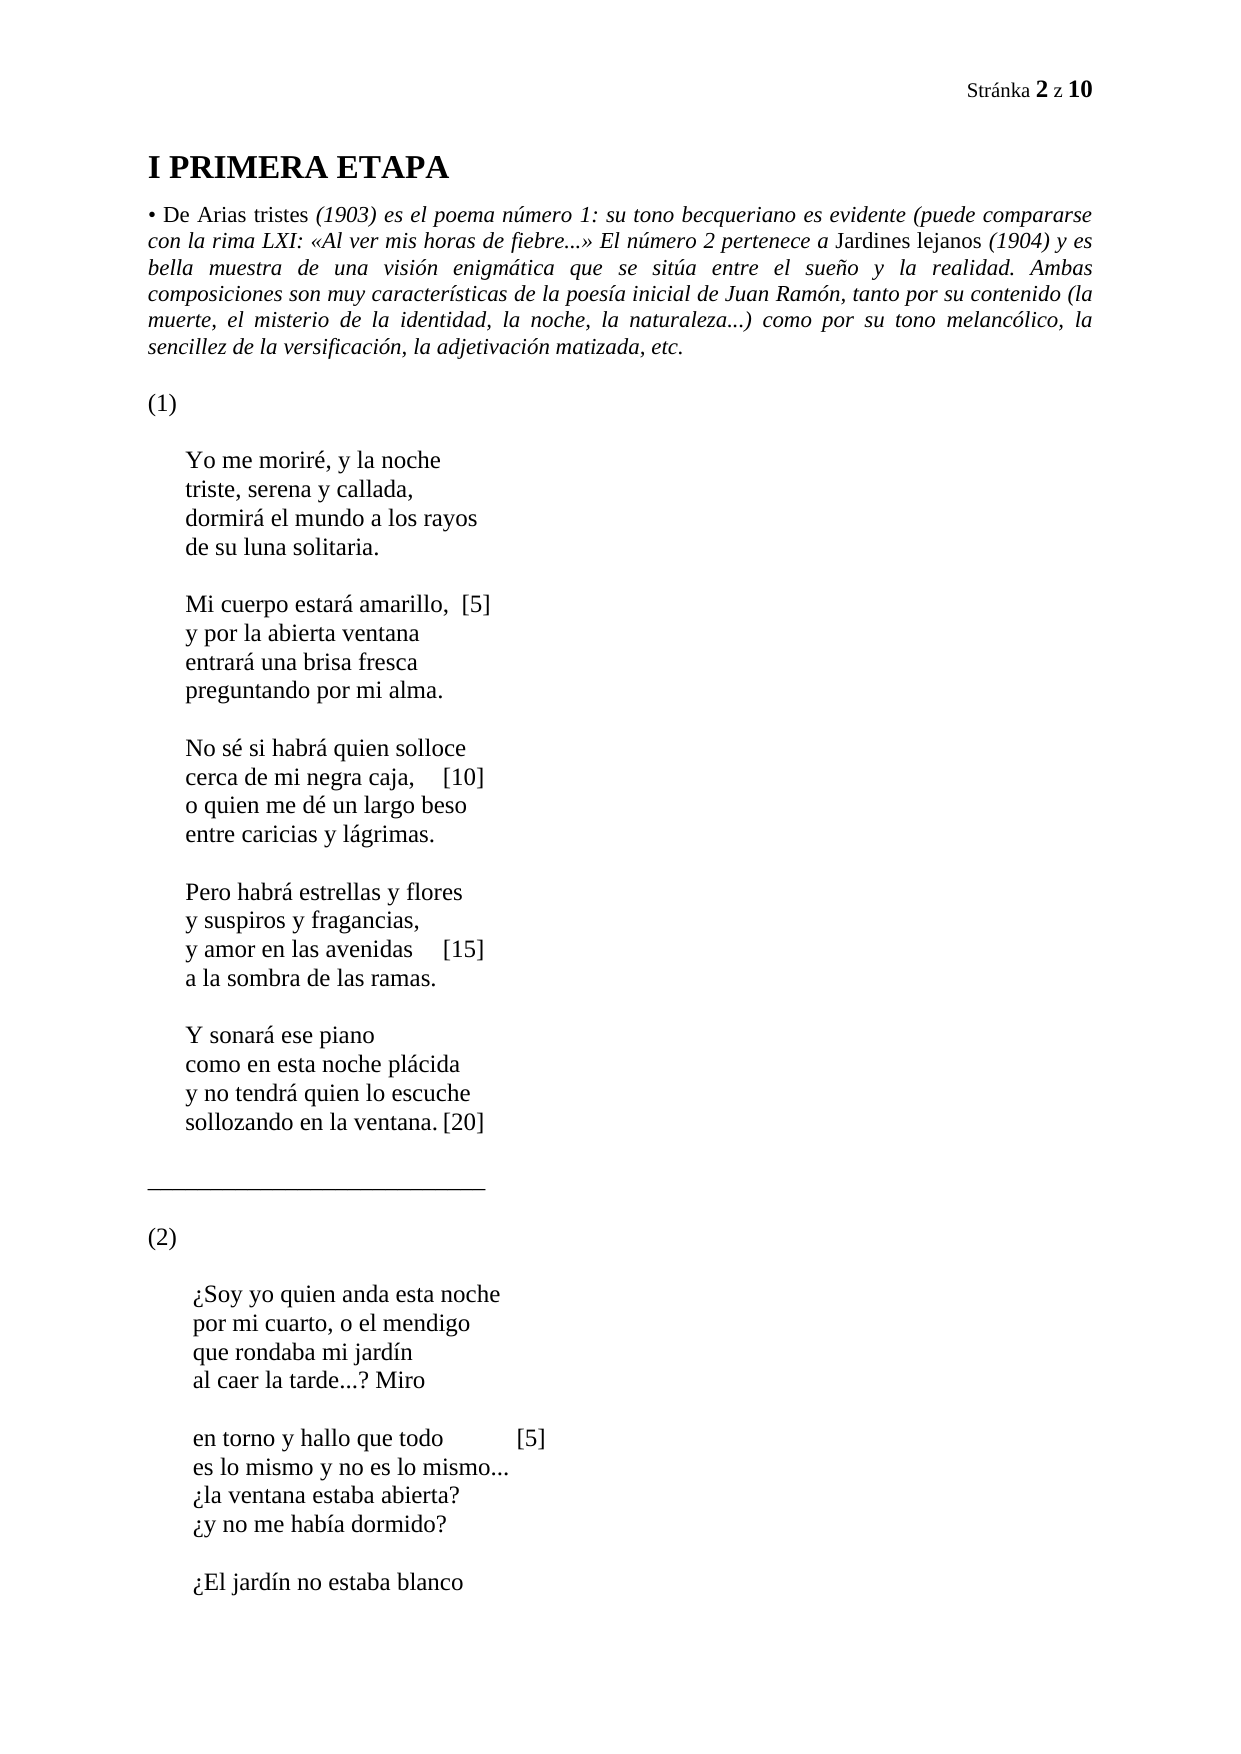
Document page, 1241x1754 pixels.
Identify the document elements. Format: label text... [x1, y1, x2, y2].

text por mi cuarto, o el mendigo [170, 1308, 1093, 1337]
text (2) [148, 1222, 1093, 1250]
text Yo me moriré, y la noche [163, 445, 1093, 474]
text cerca de mi negra caja, [10] [163, 762, 1093, 790]
text en torno y hallo que todo [5] [170, 1423, 1093, 1452]
text y suspiros y fragancias, [163, 905, 1093, 934]
text a la sombra de las ramas. [163, 963, 1093, 992]
text ¿la ventana estaba abierta? [170, 1480, 1093, 1509]
text triste, serena y callada, [163, 474, 1093, 503]
text y no tendrá quien lo escuche [163, 1078, 1093, 1107]
text No sé si habrá quien solloce [163, 733, 1093, 762]
text entrará una brisa fresca [163, 647, 1093, 675]
text (1) [148, 388, 1093, 417]
text ___________________________ [148, 1164, 1093, 1193]
text como en esta noche plácida [163, 1049, 1093, 1078]
text dormirá el mundo a los rayos [163, 503, 1093, 532]
text es lo mismo y no es lo mismo... [170, 1452, 1093, 1480]
text ¿y no me había dormido? [170, 1509, 1093, 1538]
text • De Arias tristes (1903) es el poema número 1: su tono becqueriano es evidente (puede compararse con la rima LXI: «Al ver mis horas de fiebre...» El número 2 pertenece a Jardines lejanos (1904) y es bella muestra de una visión enigmática que se sitúa entre el sueño y la realidad. Ambas composiciones son muy características de la poesía inicial de Juan Ramón, tanto por su contenido (la muerte, el misterio de la identidad, la noche, la naturaleza...) como por su tono melancólico, la sencillez de la versificación, la adjetivación matizada, etc. [148, 201, 1093, 359]
text que rondaba mi jardín [170, 1337, 1093, 1365]
text preguntando por mi alma. [163, 675, 1093, 704]
text o quien me dé un largo beso [163, 790, 1093, 819]
text Pero habrá estrellas y flores [163, 877, 1093, 905]
text entre caricias y lágrimas. [163, 819, 1093, 848]
text ¿Soy yo quien anda esta noche [170, 1279, 1093, 1308]
text de su luna solitaria. [163, 532, 1093, 560]
text ¿El jardín no estaba blanco [193, 1567, 1093, 1595]
text y por la abierta ventana [163, 618, 1093, 647]
text al caer la tarde...? Miro [170, 1365, 1093, 1394]
text y amor en las avenidas [15] [163, 934, 1093, 963]
text Mi cuerpo estará amarillo, [5] [163, 589, 1093, 618]
text I PRIMERA ETAPA [148, 148, 1093, 186]
text Y sonará ese piano [163, 1020, 1093, 1049]
text sollozando en la ventana. [20] [163, 1107, 1093, 1135]
